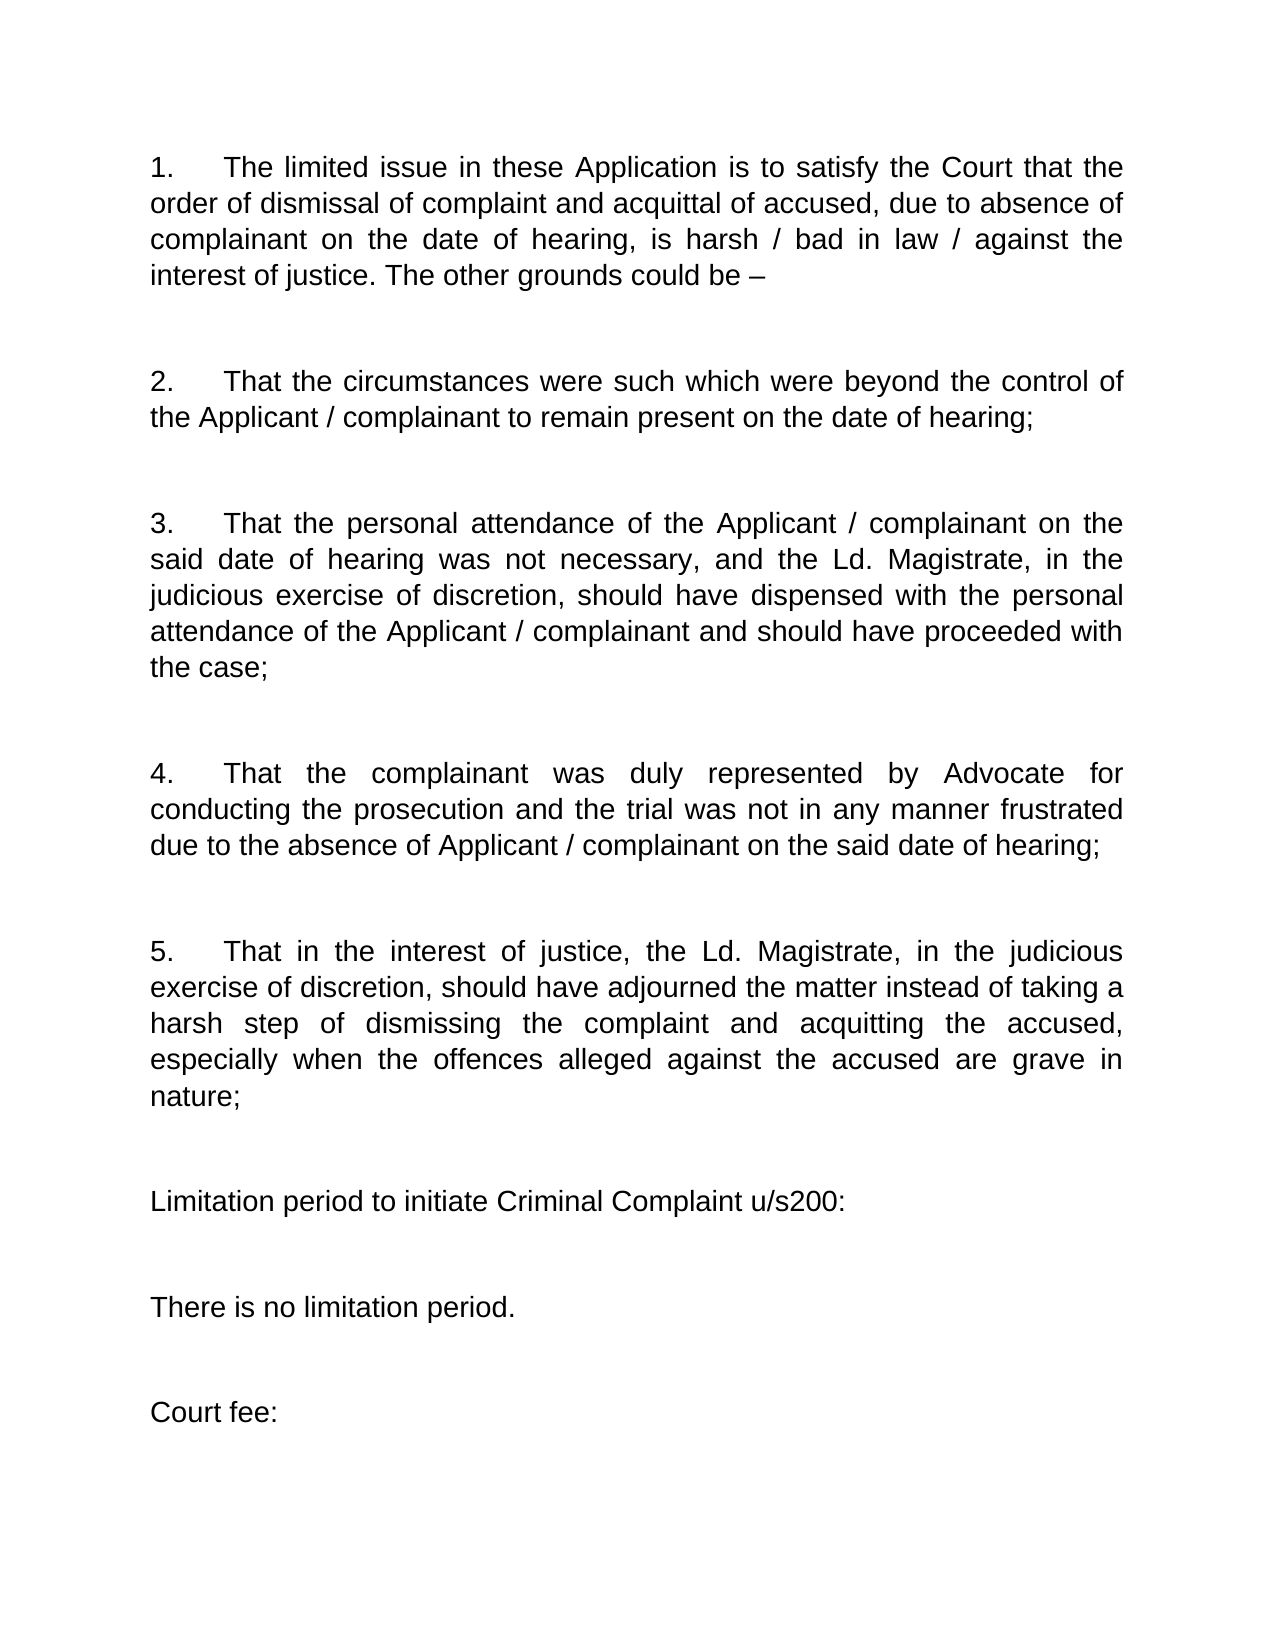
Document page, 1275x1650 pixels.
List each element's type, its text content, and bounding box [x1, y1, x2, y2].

text 1. The limited issue in these Application is to satisfy the Court that the order of dismissal of complaint and acquittal of accused, due to absence of complainant on the date of hearing, is harsh / bad in law / against the interest of justice. The other grounds could be – [150, 150, 1125, 292]
text 3. That the personal attendance of the Applicant / complainant on the said date of hearing was not necessary, and the Ld. Magistrate, in the judicious exercise of discretion, should have dispensed with the personal attendance of the Applicant / complainant and should have proceeded with the case; [150, 506, 1125, 684]
text Limitation period to initiate Criminal Complaint u/s200: [150, 1184, 1125, 1218]
text There is no limitation period. [150, 1290, 1125, 1323]
text 2. That the circumstances were such which were beyond the control of the Applicant / complainant to remain present on the date of hearing; [150, 364, 1125, 434]
text Court fee: [150, 1395, 1125, 1429]
text 5. That in the interest of justice, the Ld. Magistrate, in the judicious exercise of discretion, should have adjourned the matter instead of taking a harsh step of dismissing the complaint and acquitting the accused, especially when the offences alleged against the accused are grave in nature; [150, 934, 1125, 1112]
text 4. That the complainant was duly represented by Advocate for conducting the prosecution and the trial was not in any manner frustrated due to the absence of Applicant / complainant on the said date of hearing; [150, 756, 1125, 862]
